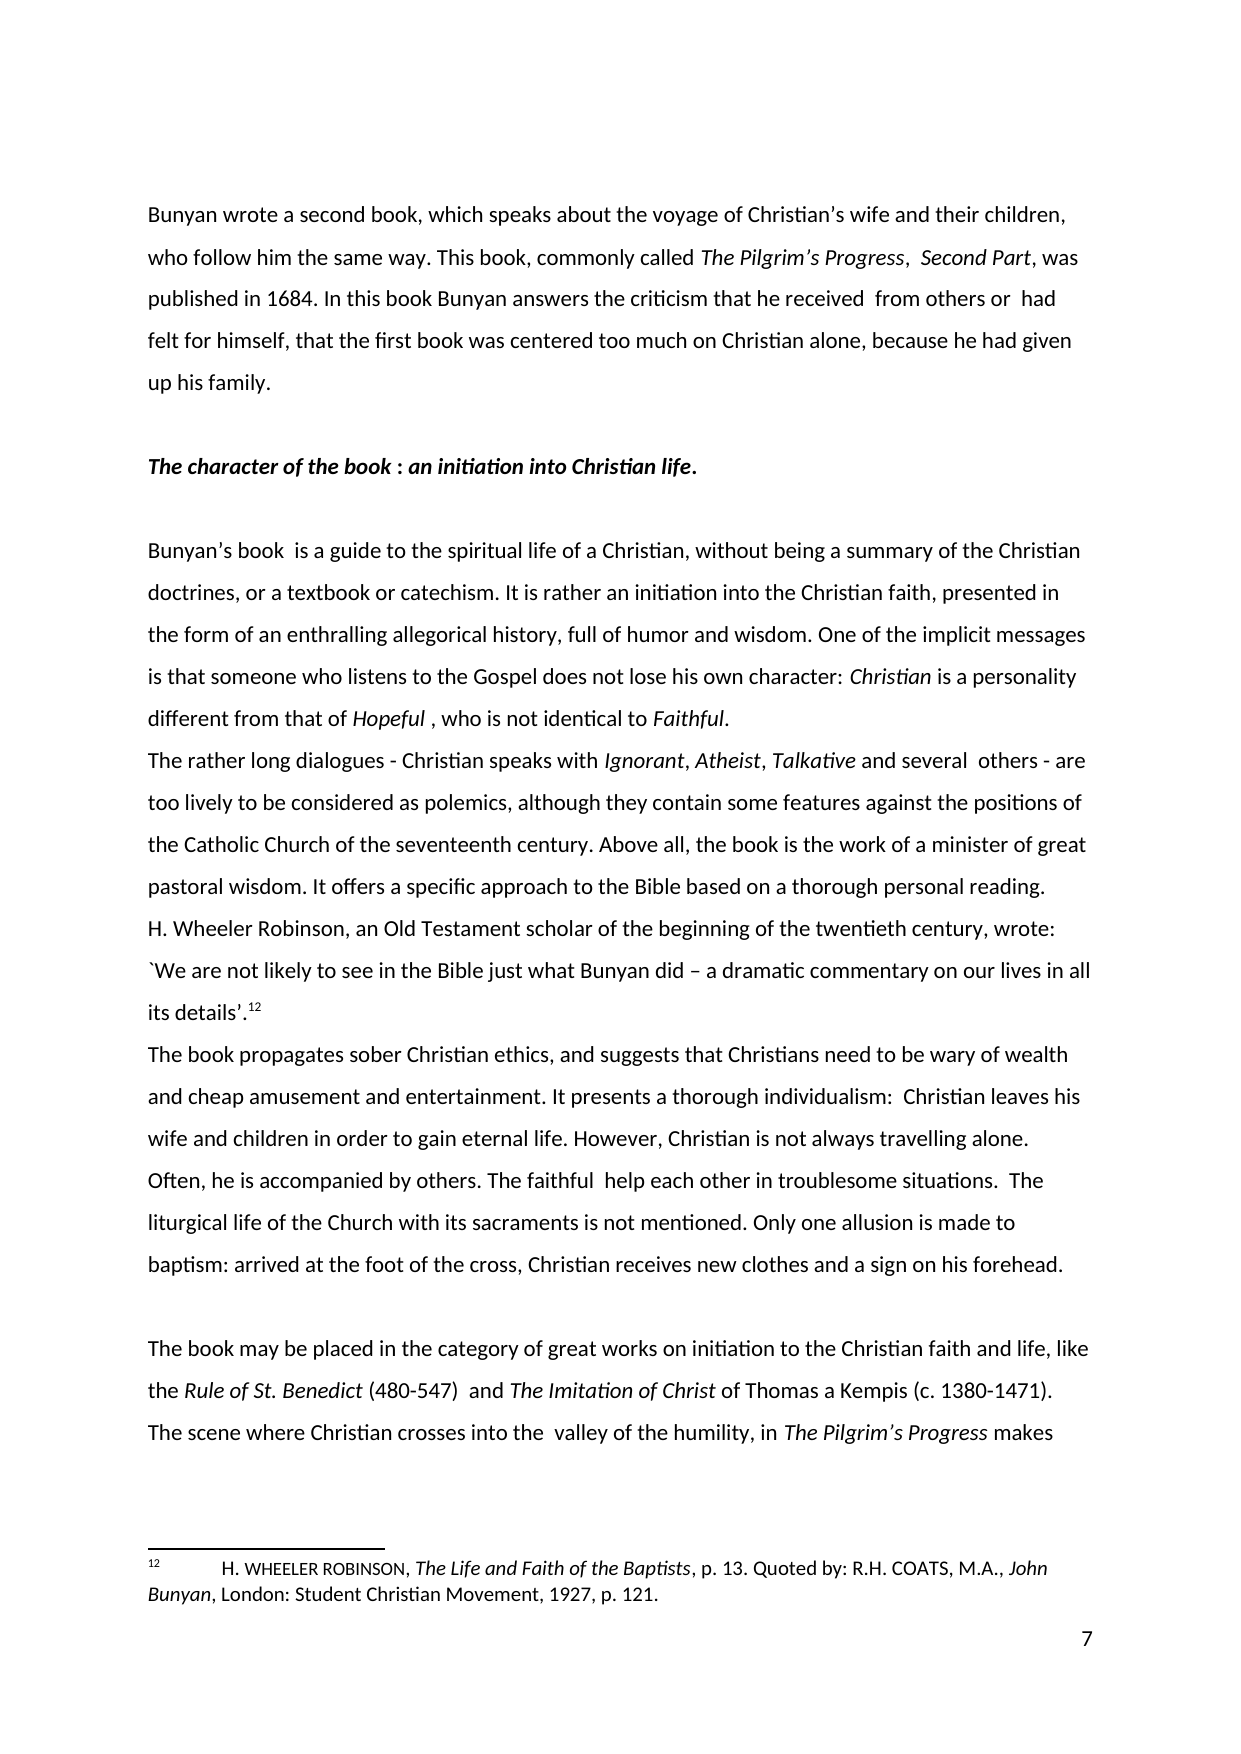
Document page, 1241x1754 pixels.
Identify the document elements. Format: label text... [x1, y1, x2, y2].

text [148, 1334, 1093, 1446]
text The rather long dialogues - Christian speaks with Ignorant, Atheist, Talkative and several others - are too lively to be considered as polemics, although they contain some features against the positions of the Catholic Church of the seventeenth century. Above all, the book is the work of a minister of great pastoral wisdom. It offers a specific approach to the Bible based on a thorough personal reading. [148, 746, 1093, 900]
text Bunyan wrote a second book, which speaks about the voyage of Christian’s wife and their children, who follow him the same way. This book, commonly called The Pilgrim’s Progress, Second Part, was published in 1684. In this book Bunyan answers the criticism that he received from others or had felt for himself, that the first book was centered too much on Christian alone, because he had given up his family. [148, 201, 1093, 397]
text H. Wheeler Robinson, an Old Testament scholar of the beginning of the twentieth century, wrote: `We are not likely to see in the Bible just what Bunyan did – a dramatic commentary on our lives in all its details’. [148, 914, 1093, 1026]
text The character of the book : an initiation into Christian life. [148, 452, 1093, 481]
text Bunyan’s book is a guide to the spiritual life of a Christian, without being a summary of the Christian doctrines, or a textbook or catechism. It is rather an initiation into the Christian faith, presented in the form of an enthralling allegorical history, full of humor and wisdom. One of the implicit messages is that someone who listens to the Gospel does not lose his own character: Christian is a personality different from that of Hopeful , who is not identical to Faithful. [148, 536, 1093, 732]
text The book propagates sober Christian ethics, and suggests that Christians need to be wary of wealth and cheap amusement and entertainment. It presents a thorough individualism: Christian leaves his wife and children in order to gain eternal life. However, Christian is not always travelling alone. Often, he is accompanied by others. The faithful help each other in troublesome situations. The liturgical life of the Church with its sacraments is not mentioned. Only one allusion is made to baptism: arrived at the foot of the cross, Christian receives new clothes and a sign on his forehead. [148, 1040, 1093, 1278]
